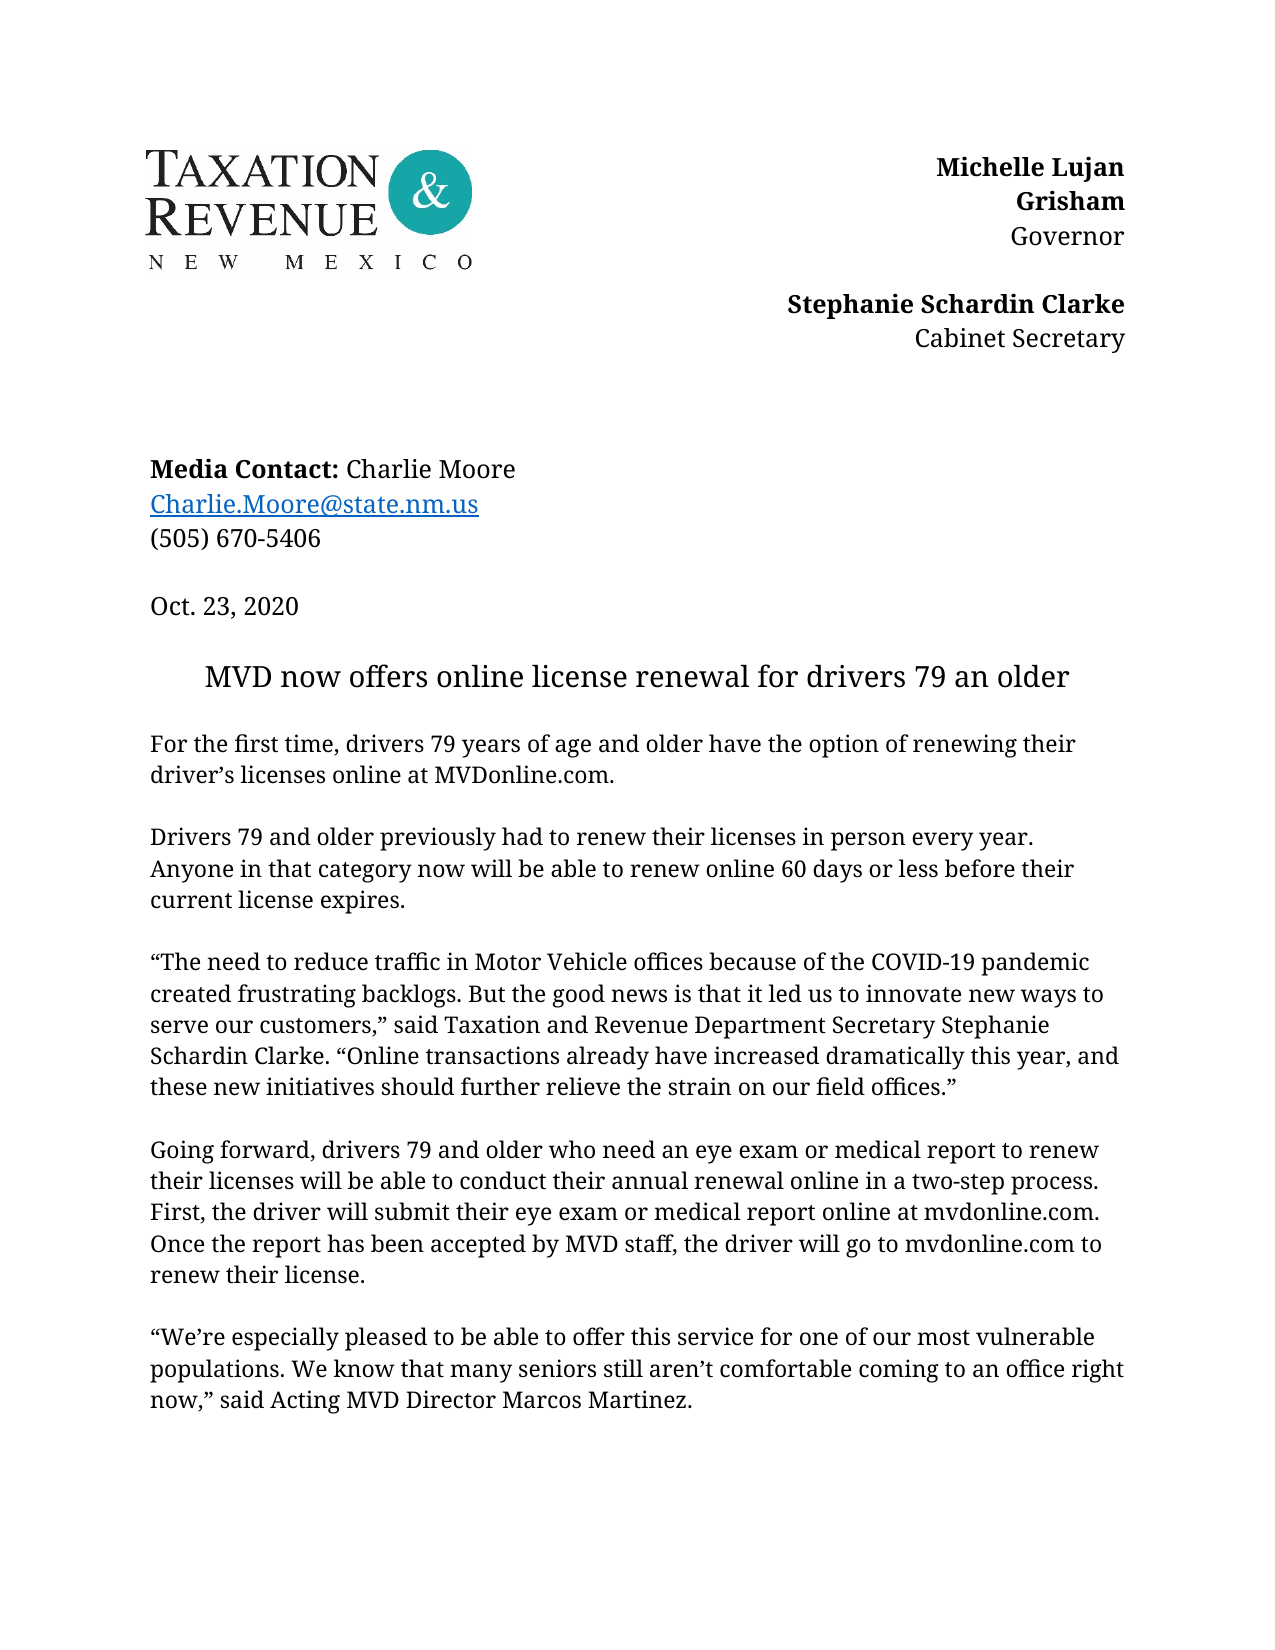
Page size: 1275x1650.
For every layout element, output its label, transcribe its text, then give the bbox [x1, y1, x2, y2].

text Drivers 79 and older previously had to renew their licenses in person every year. Anyone in that category now will be able to renew online 60 days or less before their current license expires. [150, 821, 1125, 915]
text Stephanie Schardin Clarke [150, 286, 1125, 320]
text Cabinet Secretary [150, 320, 1125, 354]
text “The need to reduce traffic in Motor Vehicle offices because of the COVID-19 pandemic created frustrating backlogs. But the good news is that it led us to innovate new ways to serve our customers,” said Taxation and Revenue Department Secretary Stephanie Schardin Clarke. “Online transactions already have increased dramatically this year, and these new initiatives should further relieve the strain on our field offices.” [150, 946, 1125, 1102]
text Charlie.Moore@state.nm.us [150, 486, 1125, 520]
text Governor [472, 218, 1125, 252]
text Oct. 23, 2020 [150, 588, 1125, 622]
text Michelle Lujan Grisham [472, 150, 1125, 218]
text Going forward, drivers 79 and older who need an eye exam or medical report to renew their licenses will be able to conduct their annual renewal online in a two-step process. First, the driver will submit their eye exam or medical report online at mvdonline.com. Once the report has been accepted by MVD staff, the driver will go to mvdonline.com to renew their license. [150, 1134, 1125, 1290]
picture [145, 150, 472, 274]
text For the first time, drivers 79 years of age and older have the option of renewing their driver’s licenses online at MVDonline.com. [150, 727, 1125, 790]
text Media Contact: Charlie Moore [150, 452, 1125, 486]
text “We’re especially pleased to be able to offer this service for one of our most vulnerable populations. We know that many seniors still aren’t comfortable coming to an office right now,” said Acting MVD Director Marcos Martinez. [150, 1321, 1125, 1415]
text (505) 670-5406 [150, 520, 1125, 554]
text MVD now offers online license renewal for drivers 79 an older [150, 657, 1125, 696]
